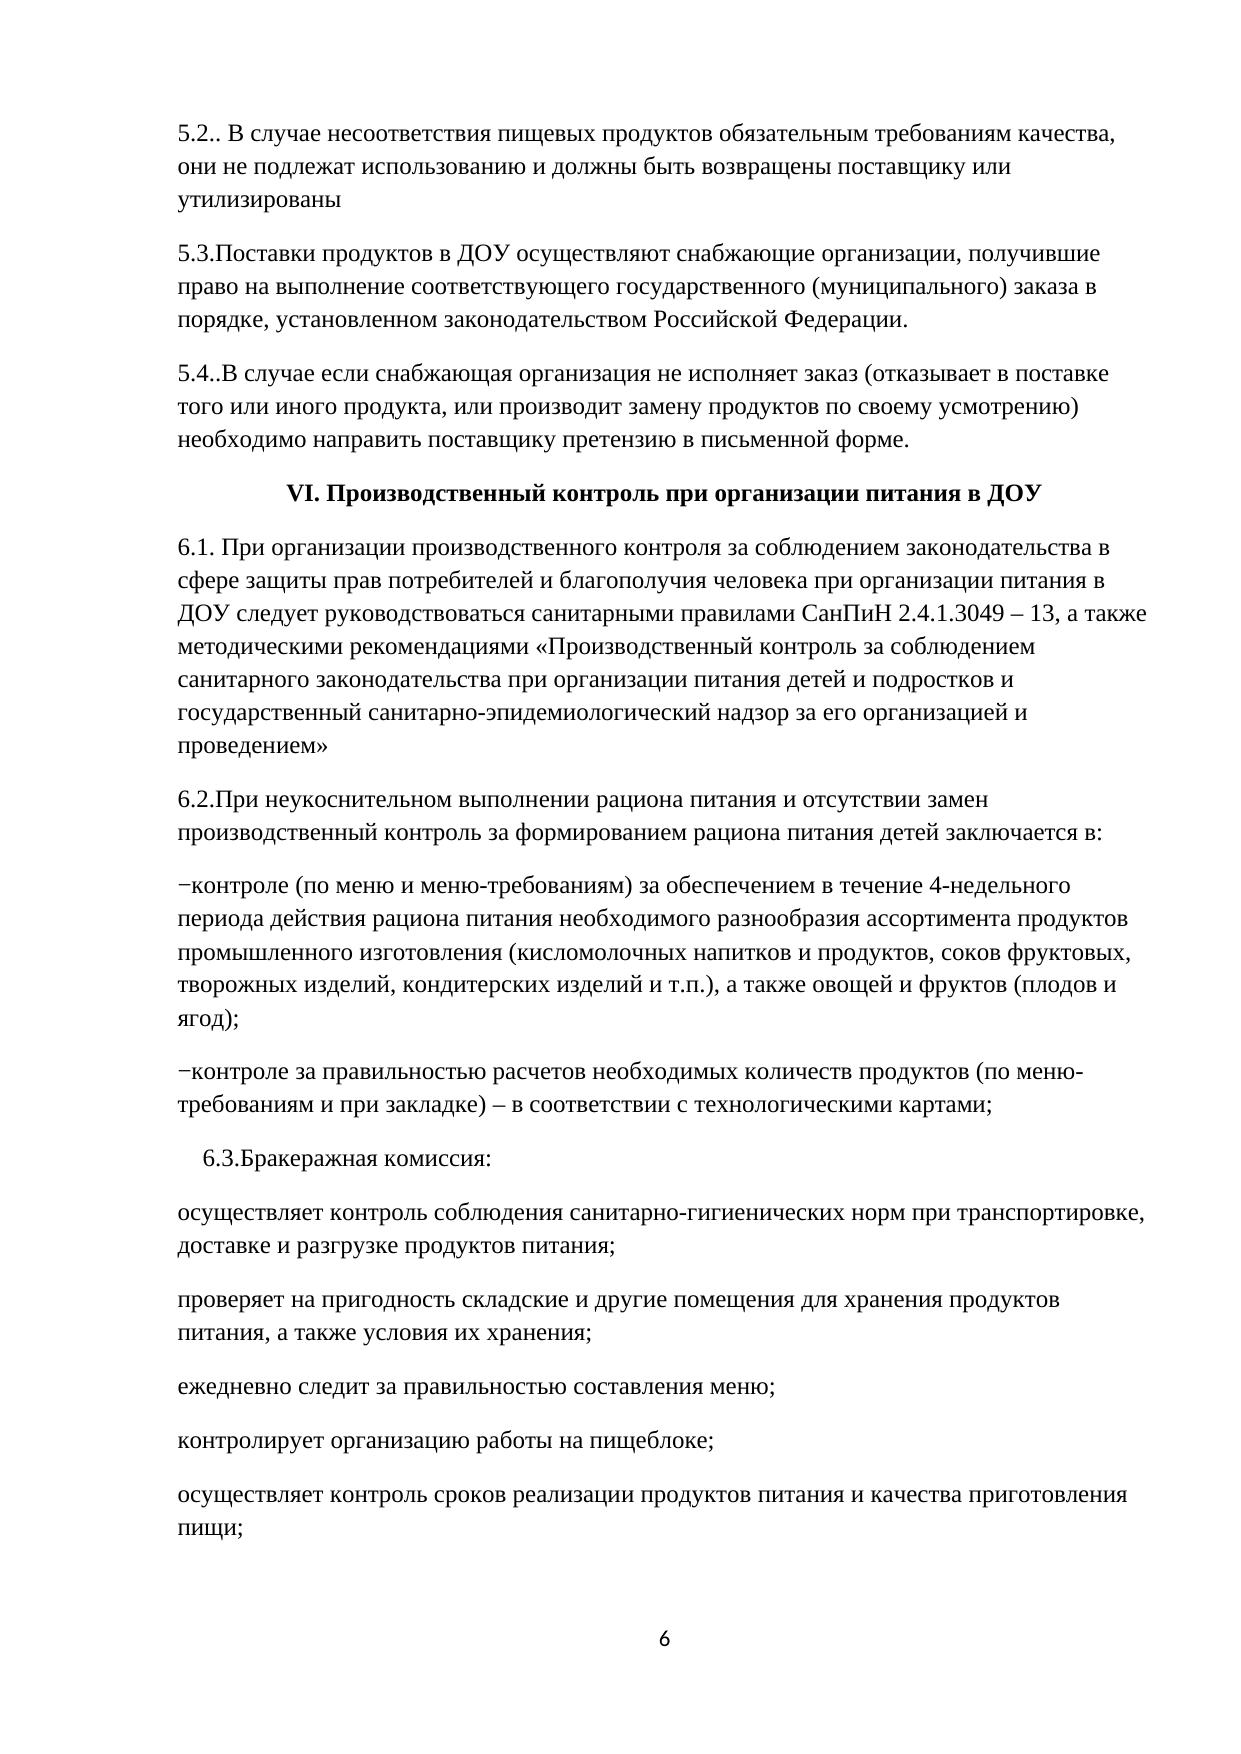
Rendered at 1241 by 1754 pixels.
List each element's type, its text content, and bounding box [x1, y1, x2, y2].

text 5.2.. В случае несоответствия пищевых продуктов обязательным требованиям качества, они не подлежат использованию и должны быть возвращены поставщику или утилизированы [177, 118, 1152, 213]
text ежедневно следит за правильностью составления меню; [177, 1371, 1152, 1400]
text 6.1. При организации производственного контроля за соблюдением законодательства в сфере защиты прав потребителей и благополучия человека при организации питания в ДОУ следует руководствоваться санитарными правилами СанПиН 2.4.1.3049 – 13, а также методическими рекомендациями «Производственный контроль за соблюдением санитарного законодательства при организации питания детей и подростков и государственный санитарно-эпидемиологический надзор за его организацией и проведением» [177, 532, 1152, 758]
text −контроле за правильностью расчетов необходимых количеств продуктов (по меню-требованиям и при закладке) – в соответствии с технологическими картами; [177, 1056, 1152, 1118]
text проверяет на пригодность складские и другие помещения для хранения продуктов питания, а также условия их хранения; [177, 1284, 1152, 1346]
text осуществляет контроль сроков реализации продуктов питания и качества приготовления пищи; [177, 1479, 1152, 1540]
text 5.4..В случае если снабжающая организация не исполняет заказ (отказывает в поставке того или иного продукта, или производит замену продуктов по своему усмотрению) необходимо направить поставщику претензию в письменной форме. [177, 358, 1152, 453]
text −контроле (по меню и меню-требованиям) за обеспечением в течение 4-недельного периода действия рациона питания необходимого разнообразия ассортимента продуктов промышленного изготовления (кисломолочных напитков и продуктов, соков фруктовых, творожных изделий, кондитерских изделий и т.п.), а также овощей и фруктов (плодов и ягод); [177, 871, 1152, 1031]
text VI. Производственный контроль при организации питания в ДОУ [177, 478, 1152, 507]
text 5.3.Поставки продуктов в ДОУ осуществляют снабжающие организации, получившие право на выполнение соответствующего государственного (муниципального) заказа в порядке, установленном законодательством Российской Федерации. [177, 238, 1152, 333]
text осуществляет контроль соблюдения санитарно-гигиенических норм при транспортировке, доставке и разгрузке продуктов питания; [177, 1197, 1152, 1259]
text 6.3.Бракеражная комиссия: [177, 1143, 1152, 1172]
text контролирует организацию работы на пищеблоке; [177, 1425, 1152, 1453]
text 6.2.При неукоснительном выполнении рациона питания и отсутствии замен производственный контроль за формированием рациона питания детей заключается в: [177, 784, 1152, 845]
